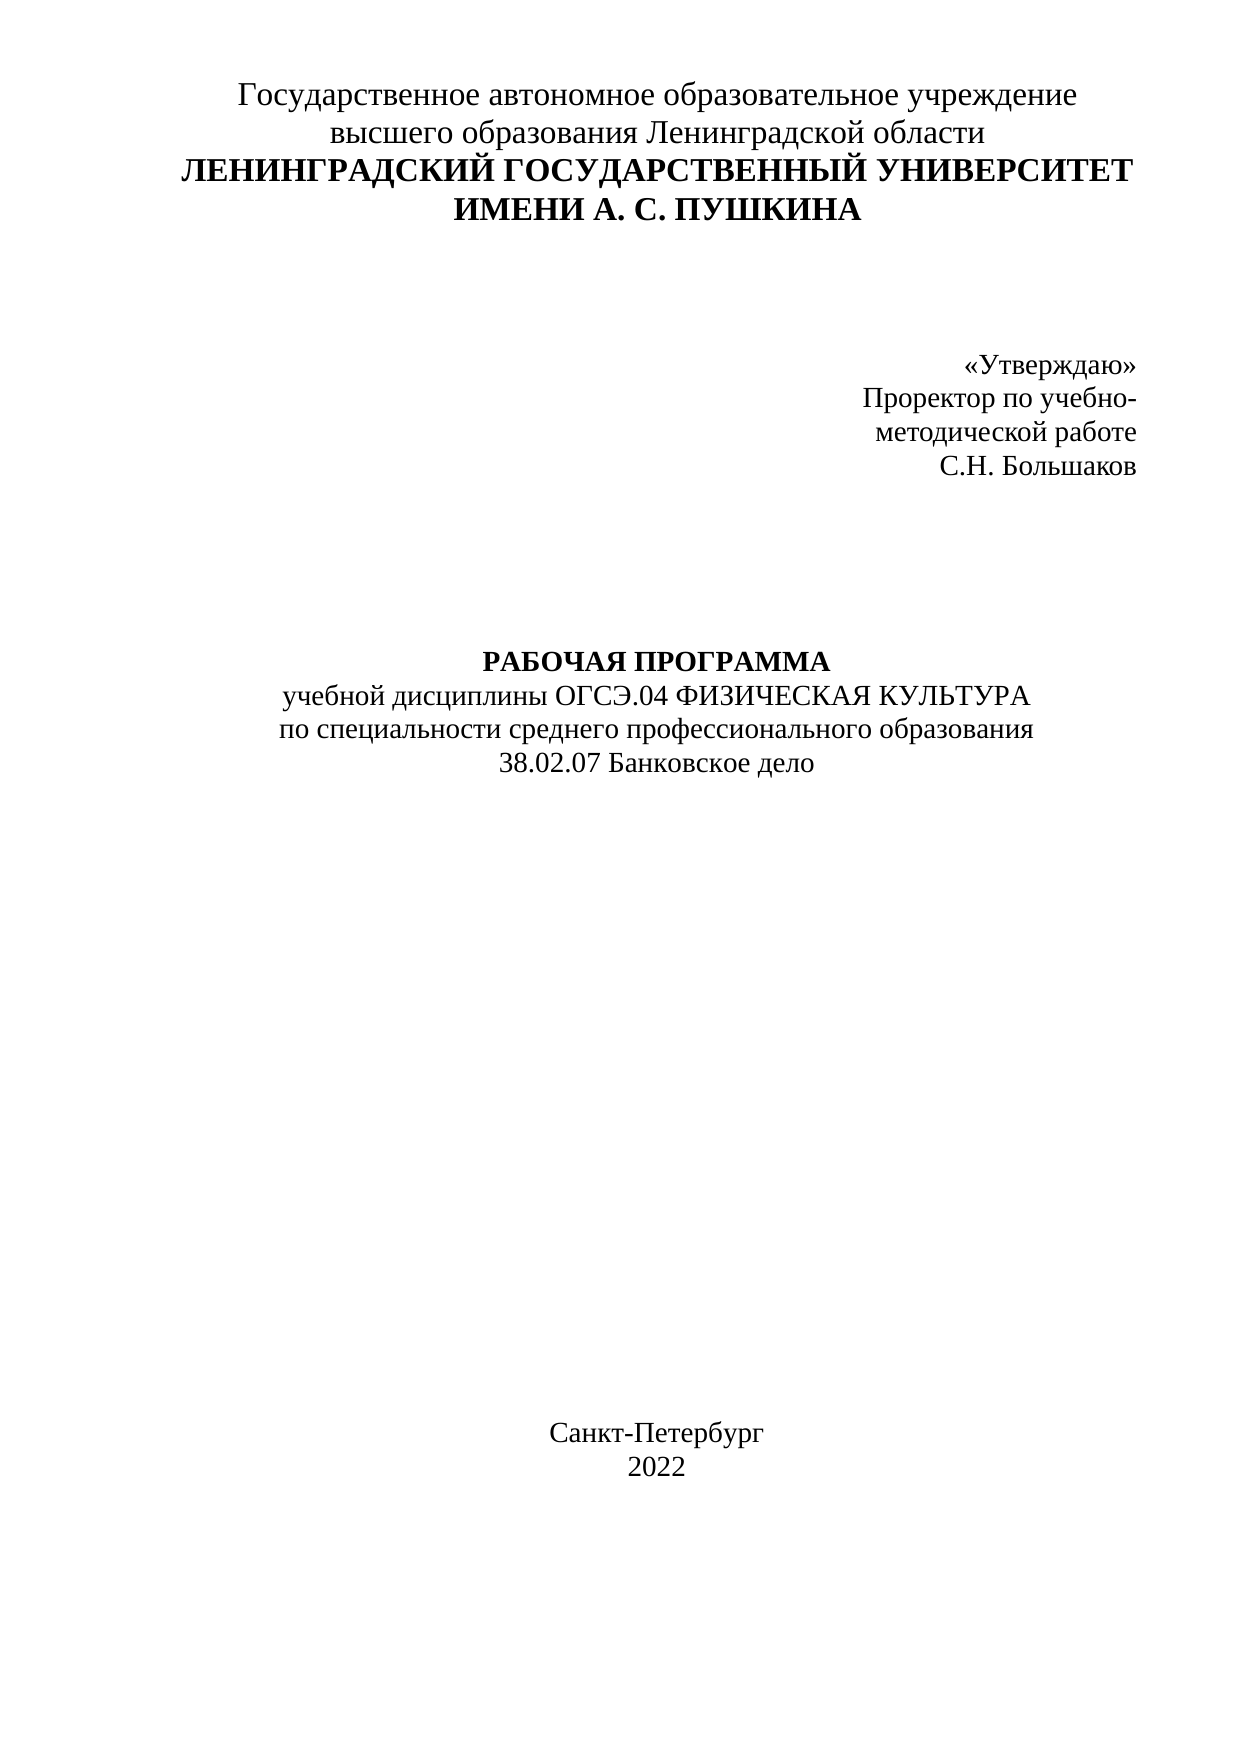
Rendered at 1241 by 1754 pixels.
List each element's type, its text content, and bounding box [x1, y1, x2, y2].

text учебной дисциплины ОГСЭ.04 ФИЗИЧЕСКАЯ КУЛЬТУРА [162, 678, 1150, 711]
text Государственное автономное образовательное учреждение [164, 74, 1150, 112]
text по специальности среднего профессионального образования [162, 711, 1150, 745]
text РАБОЧАЯ ПРОГРАММа [162, 644, 1150, 678]
text 2022 [162, 1449, 1150, 1483]
text 38.02.07 Банковское дело [162, 745, 1150, 778]
table_header «Утверждаю» Проректор по учебно- методической работе С.Н. Большаков [151, 347, 1148, 481]
text Санкт-Петербург [162, 1416, 1150, 1449]
text высшего образования Ленинградской области ЛЕНИНГРАДСКИЙ ГОСУДАРСТВЕННЫЙ УНИВЕРСИТЕТ ИМЕНИ А. С. ПУШКИНА [164, 112, 1150, 227]
